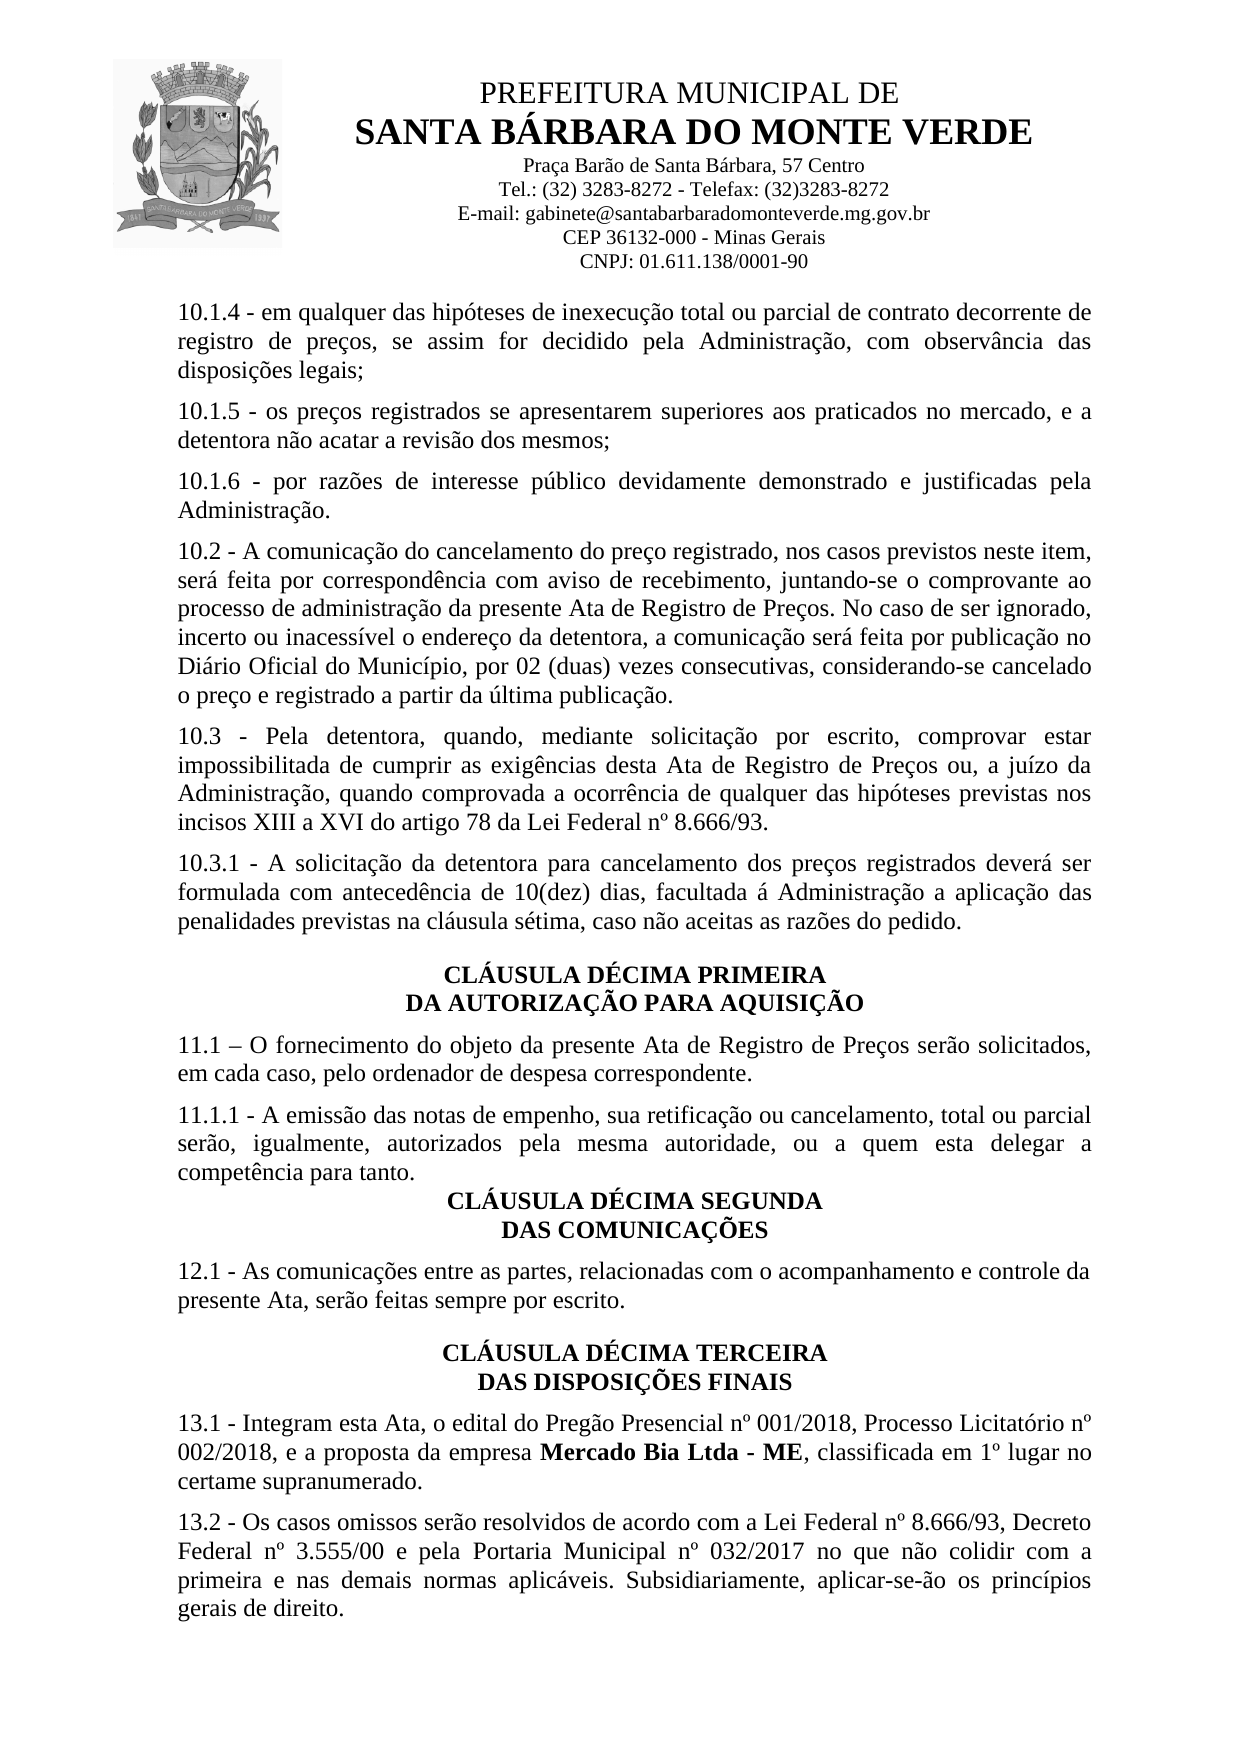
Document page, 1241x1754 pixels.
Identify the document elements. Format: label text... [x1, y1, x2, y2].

text CLÁUSULA DÉCIMA TERCEIRA [177, 1338, 1092, 1367]
text 10.1.6 - por razões de interesse público devidamente demonstrado e justificadas pela Administração. [177, 466, 1092, 523]
text CLÁUSULA DÉCIMA PRIMEIRA [177, 960, 1092, 988]
text 10.3.1 - A solicitação da detentora para cancelamento dos preços registrados deverá ser formulada com antecedência de 10(dez) dias, facultada á Administração a aplicação das penalidades previstas na cláusula sétima, caso não aceitas as razões do pedido. [177, 848, 1092, 935]
text DAS DISPOSIÇÕES FINAIS [177, 1367, 1092, 1396]
text 10.2 - A comunicação do cancelamento do preço registrado, nos casos previstos neste item, será feita por correspondência com aviso de recebimento, juntando-se o comprovante ao processo de administração da presente Ata de Registro de Preços. No caso de ser ignorado, incerto ou inacessível o endereço da detentora, a comunicação será feita por publicação no Diário Oficial do Município, por 02 (duas) vezes consecutivas, considerando-se cancelado o preço e registrado a partir da última publicação. [177, 536, 1092, 708]
text DA AUTORIZAÇÃO PARA AQUISIÇÃO [177, 988, 1092, 1017]
text 10.1.4 - em qualquer das hipóteses de inexecução total ou parcial de contrato decorrente de registro de preços, se assim for decidido pela Administração, com observância das disposições legais; [177, 297, 1092, 383]
text DAS COMUNICAÇÕES [177, 1215, 1092, 1243]
text 10.1.5 - os preços registrados se apresentarem superiores aos praticados no mercado, e a detentora não acatar a revisão dos mesmos; [177, 396, 1092, 453]
text 11.1.1 - A emissão das notas de empenho, sua retificação ou cancelamento, total ou parcial serão, igualmente, autorizados pela mesma autoridade, ou a quem esta delegar a competência para tanto. [177, 1100, 1092, 1186]
text 10.3 - Pela detentora, quando, mediante solicitação por escrito, comprovar estar impossibilitada de cumprir as exigências desta Ata de Registro de Preços ou, a juízo da Administração, quando comprovada a ocorrência de qualquer das hipóteses previstas nos incisos XIII a XVI do artigo 78 da Lei Federal nº 8.666/93. [177, 721, 1092, 836]
text 13.2 - Os casos omissos serão resolvidos de acordo com a Lei Federal nº 8.666/93, Decreto Federal nº 3.555/00 e pela Portaria Municipal nº 032/2017 no que não colidir com a primeira e nas demais normas aplicáveis. Subsidiariamente, aplicar-se-ão os princípios gerais de direito. [177, 1507, 1092, 1622]
text 13.1 - Integram esta Ata, o edital do Pregão Presencial nº 001/2018, Processo Licitatório nº 002/2018, e a proposta da empresa Mercado Bia Ltda - ME, classificada em 1º lugar no certame supranumerado. [177, 1408, 1092, 1495]
text CLÁUSULA DÉCIMA SEGUNDA [177, 1186, 1092, 1215]
text 11.1 – O fornecimento do objeto da presente Ata de Registro de Preços serão solicitados, em cada caso, pelo ordenador de despesa correspondente. [177, 1030, 1092, 1087]
text 12.1 - As comunicações entre as partes, relacionadas com o acompanhamento e controle da presente Ata, serão feitas sempre por escrito. [177, 1256, 1092, 1313]
